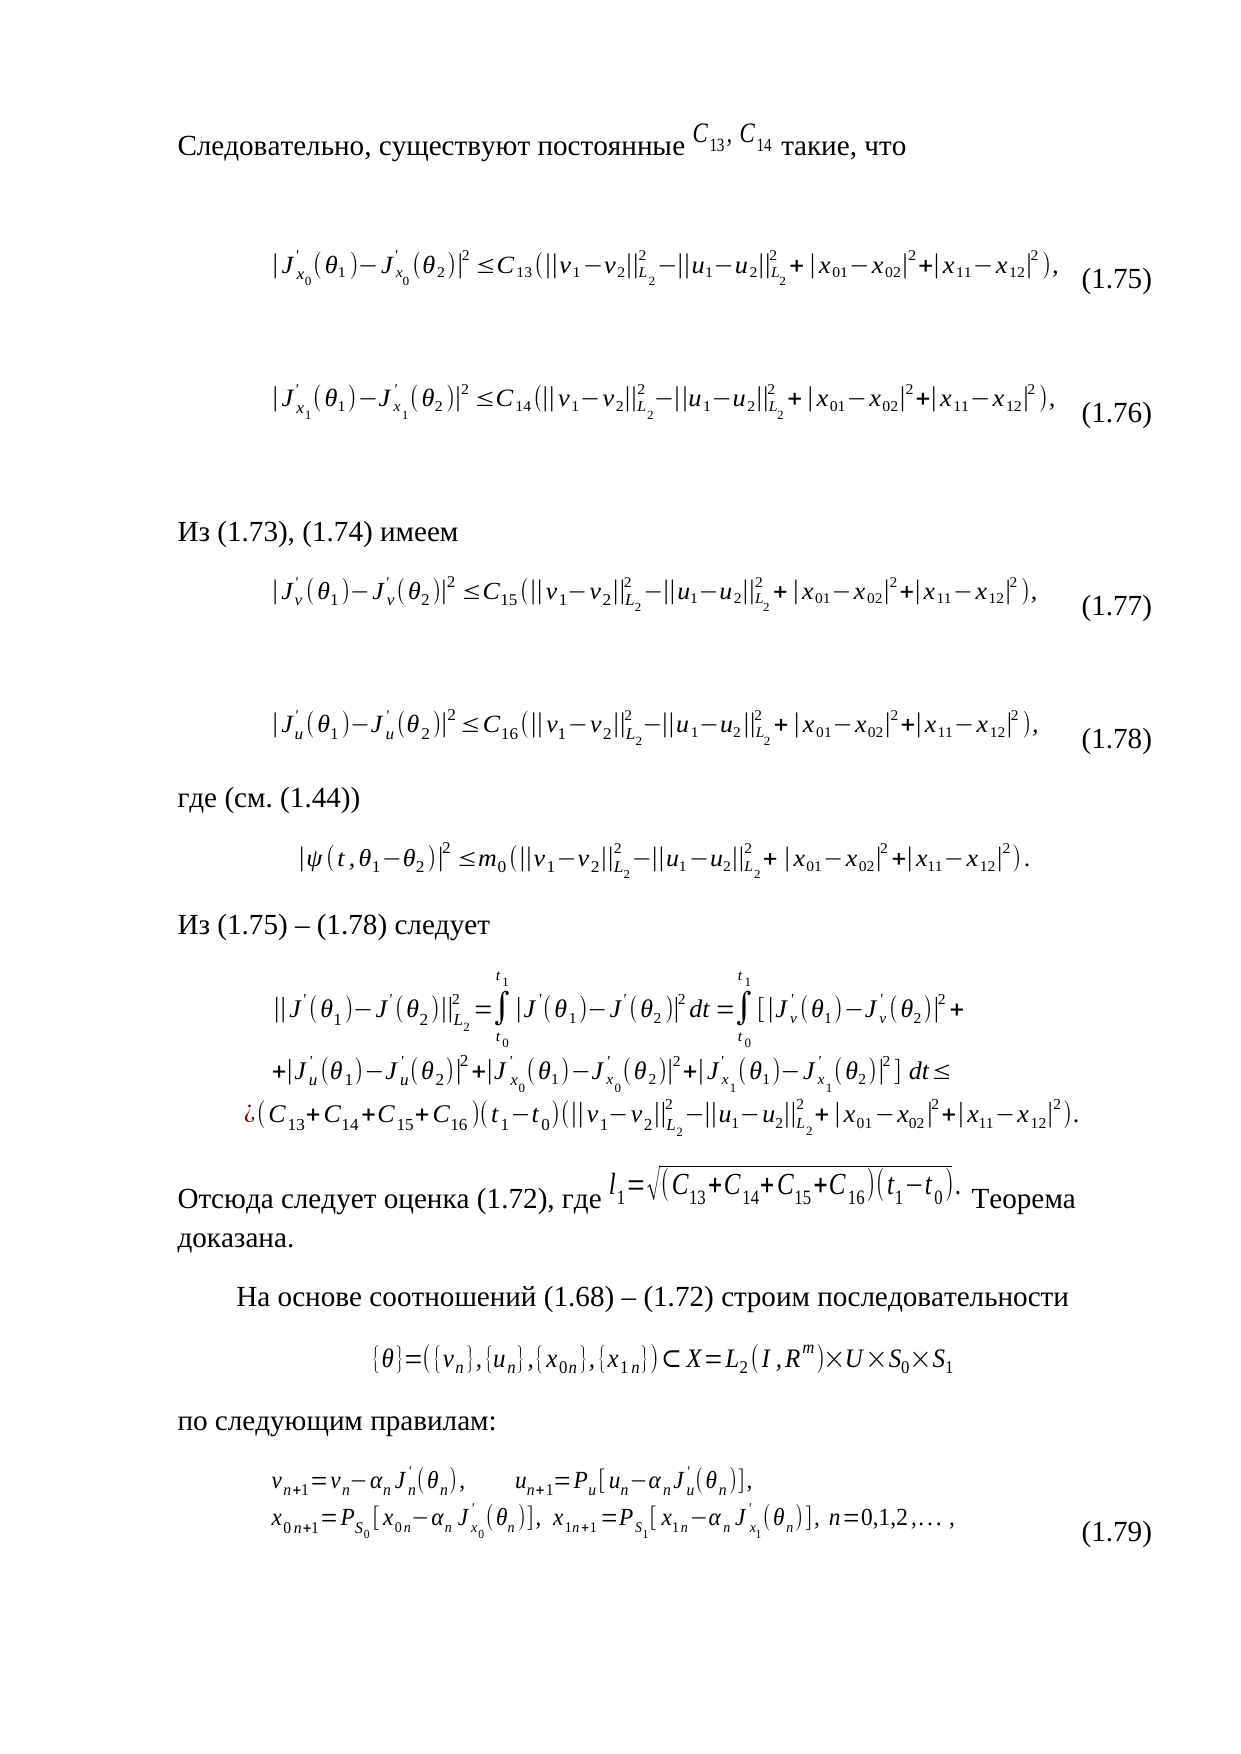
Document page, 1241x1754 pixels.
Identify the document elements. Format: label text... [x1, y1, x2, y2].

text (1.77) [177, 573, 1152, 621]
text (1.78) [177, 706, 1152, 755]
text На основе соотношений (1.68) – (1.72) строим последовательности [177, 1279, 1152, 1313]
text по следующим правилам: [177, 1403, 1152, 1437]
text Из (1.75) – (1.78) следует [177, 907, 1152, 940]
text где (см. (1.44)) [177, 781, 1152, 814]
text Отсюда следует оценка (1.72), где Теорема доказана. [177, 1164, 1152, 1253]
text (1.76) [177, 380, 1152, 428]
text Из (1.73), (1.74) имеем [177, 514, 1152, 547]
text (1.79) [177, 1462, 1152, 1548]
text (1.75) [177, 247, 1152, 295]
text Следовательно, существуют постоянные такие, что [177, 118, 1152, 162]
